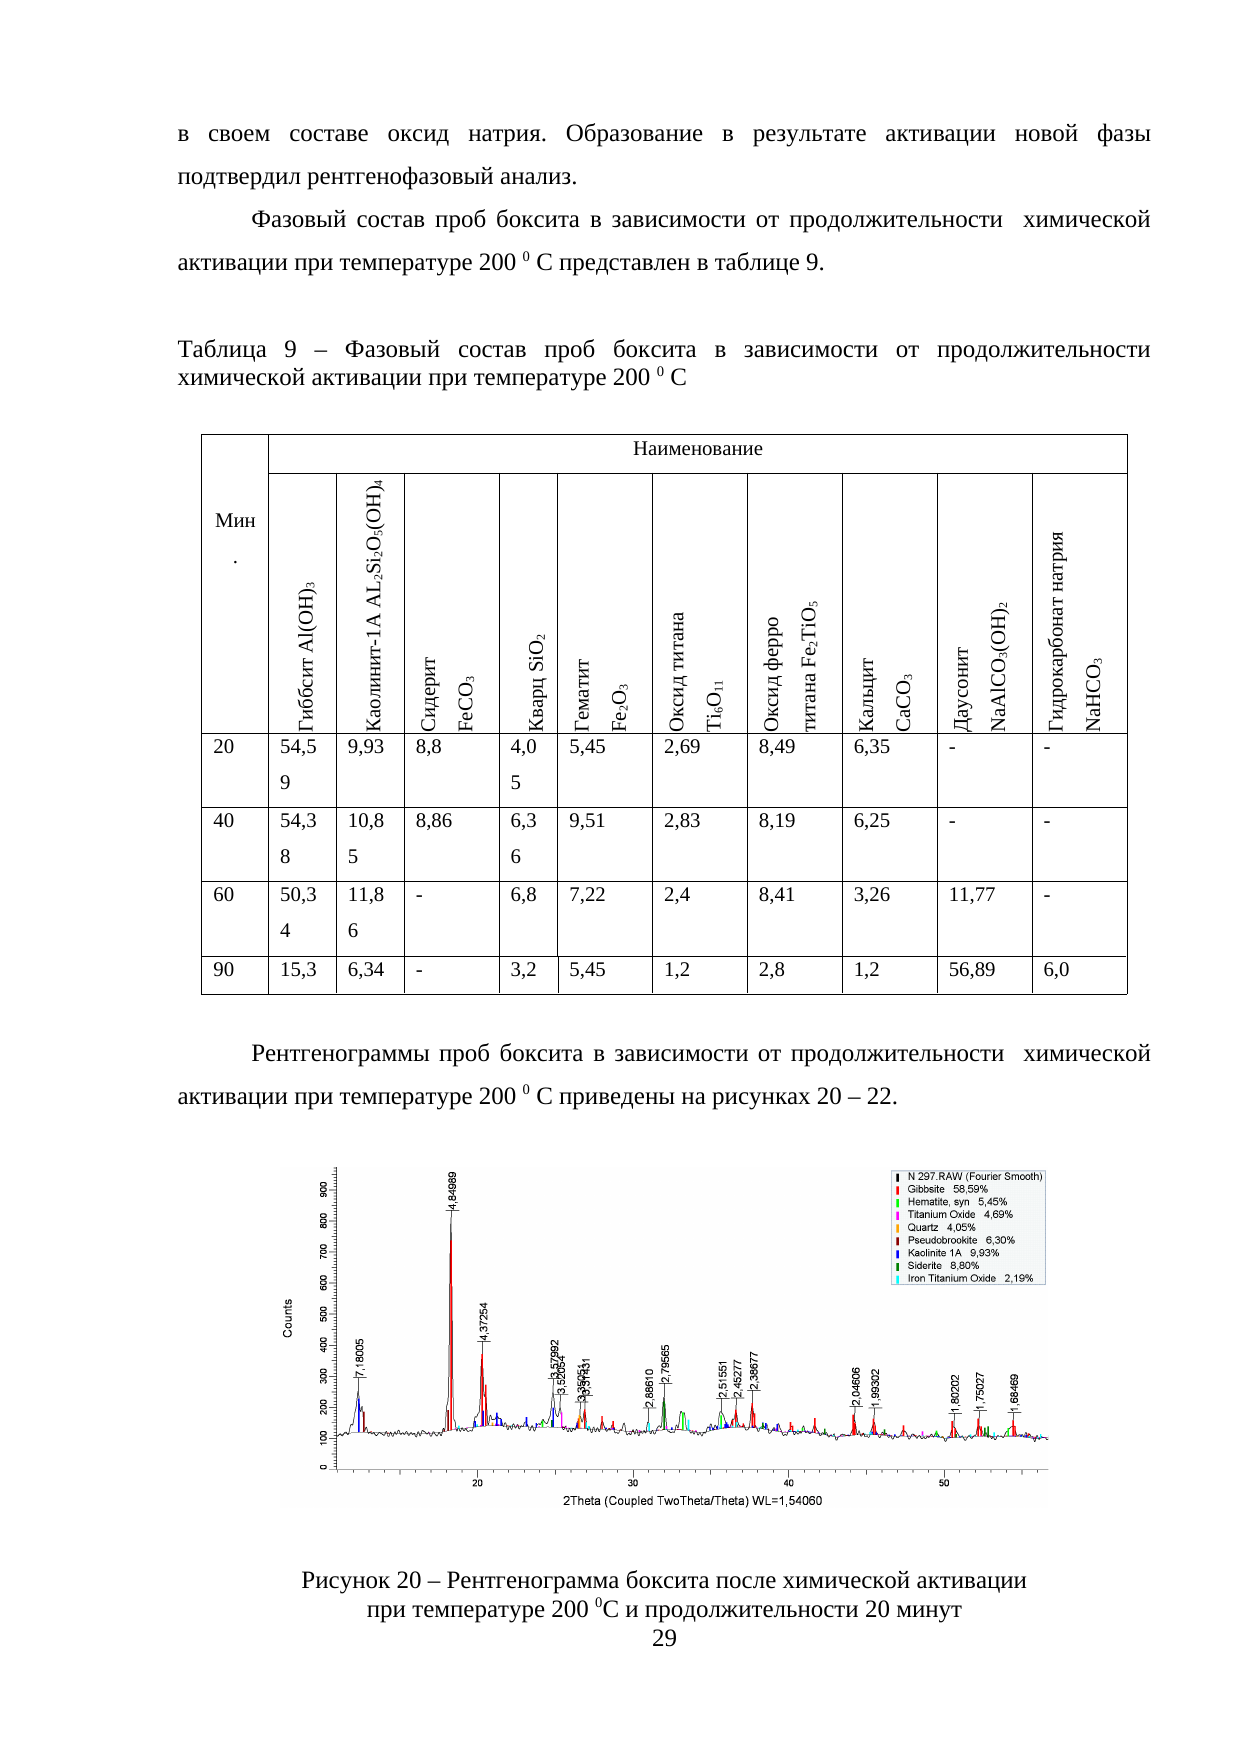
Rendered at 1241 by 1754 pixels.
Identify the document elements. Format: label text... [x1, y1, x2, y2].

table_cell 2,69 [653, 734, 747, 807]
table_cell 3,2 [499, 957, 558, 994]
table_cell - [405, 882, 499, 956]
table_cell 20 [202, 734, 268, 807]
table_cell - [938, 808, 1032, 881]
table_cell 8,8 [405, 734, 499, 807]
table_cell 9,93 [337, 734, 404, 807]
table_cell Кварц SiO2 [500, 474, 557, 733]
table_header Наименование [269, 435, 1127, 473]
table_cell 6,0 [1032, 956, 1127, 994]
table_cell 6,36 [500, 808, 557, 881]
table_cell - [1033, 734, 1127, 807]
table_cell Кальцит CaCO3 [843, 474, 937, 733]
table_cell Даусонит NaAlCO3(OH)2 [938, 474, 1032, 733]
table_cell Каолинит-1А AL2Si2O5(OH)4 [337, 474, 404, 733]
table_cell 9,51 [558, 808, 652, 881]
table_cell 8,49 [748, 734, 842, 807]
table_cell 1,2 [842, 957, 937, 994]
picture [280, 1167, 1049, 1508]
table_cell 54,38 [269, 808, 336, 881]
table_cell 40 [202, 808, 268, 881]
table_cell Оксид титана Ti6O11 [653, 474, 747, 733]
table_cell 90 [202, 957, 268, 994]
table_cell Гиббсит Al(OH)3 [269, 474, 336, 733]
table_cell 54,59 [269, 734, 336, 807]
table_cell - [938, 734, 1032, 807]
table_cell 6,35 [843, 734, 937, 807]
text Рентгенограммы проб боксита в зависимости от продолжительности химической активации при температуре 200 0 С приведены на рисунках 20 – 22. [177, 1038, 1152, 1110]
text Рисунок 20 – Рентгенограмма боксита после химической активации [177, 1565, 1152, 1594]
table_cell Сидерит FeCO3 [405, 474, 499, 733]
table_cell 56,89 [937, 957, 1032, 994]
table_cell 50,34 [269, 882, 336, 956]
table_cell 8,19 [748, 808, 842, 881]
table_cell - [404, 957, 499, 994]
table_cell Оксид ферро титана Fe2TiO5 [748, 474, 842, 733]
table_cell Гидрокарбонат натрия NaHCO3 [1033, 474, 1127, 733]
table_cell 2,8 [748, 957, 842, 994]
table_cell 11,77 [938, 882, 1032, 956]
table_cell 6,8 [500, 882, 557, 956]
table_header Мин. [202, 435, 268, 733]
table_cell 10,85 [337, 808, 404, 881]
table_cell 2,83 [653, 808, 747, 881]
table_cell 5,45 [558, 957, 653, 994]
table_cell 15,3 [269, 957, 336, 994]
table_cell 3,26 [843, 882, 937, 956]
text Таблица 9 – Фазовый состав проб боксита в зависимости от продолжительности химической активации при температуре 200 0 С [177, 334, 1152, 391]
table_cell 6,34 [336, 957, 404, 994]
table_cell 6,25 [843, 808, 937, 881]
table_cell 60 [202, 882, 268, 956]
table_cell 2,4 [653, 882, 747, 956]
table_cell 11,86 [337, 882, 404, 956]
table_cell 7,22 [558, 882, 652, 956]
table_cell 5,45 [558, 734, 652, 807]
table_cell - [1033, 882, 1127, 956]
text при температуре 200 0С и продолжительности 20 минут [177, 1594, 1152, 1623]
table_cell 4,05 [500, 734, 557, 807]
table_cell Гематит Fe2O3 [558, 474, 652, 733]
table_cell 1,2 [653, 957, 747, 994]
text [177, 118, 1152, 190]
table_cell - [1033, 808, 1127, 881]
text Фазовый состав проб боксита в зависимости от продолжительности химической активации при температуре 200 0 С представлен в таблице 9. [177, 204, 1152, 276]
table_cell 8,41 [748, 882, 842, 956]
table_cell 8,86 [405, 808, 499, 881]
